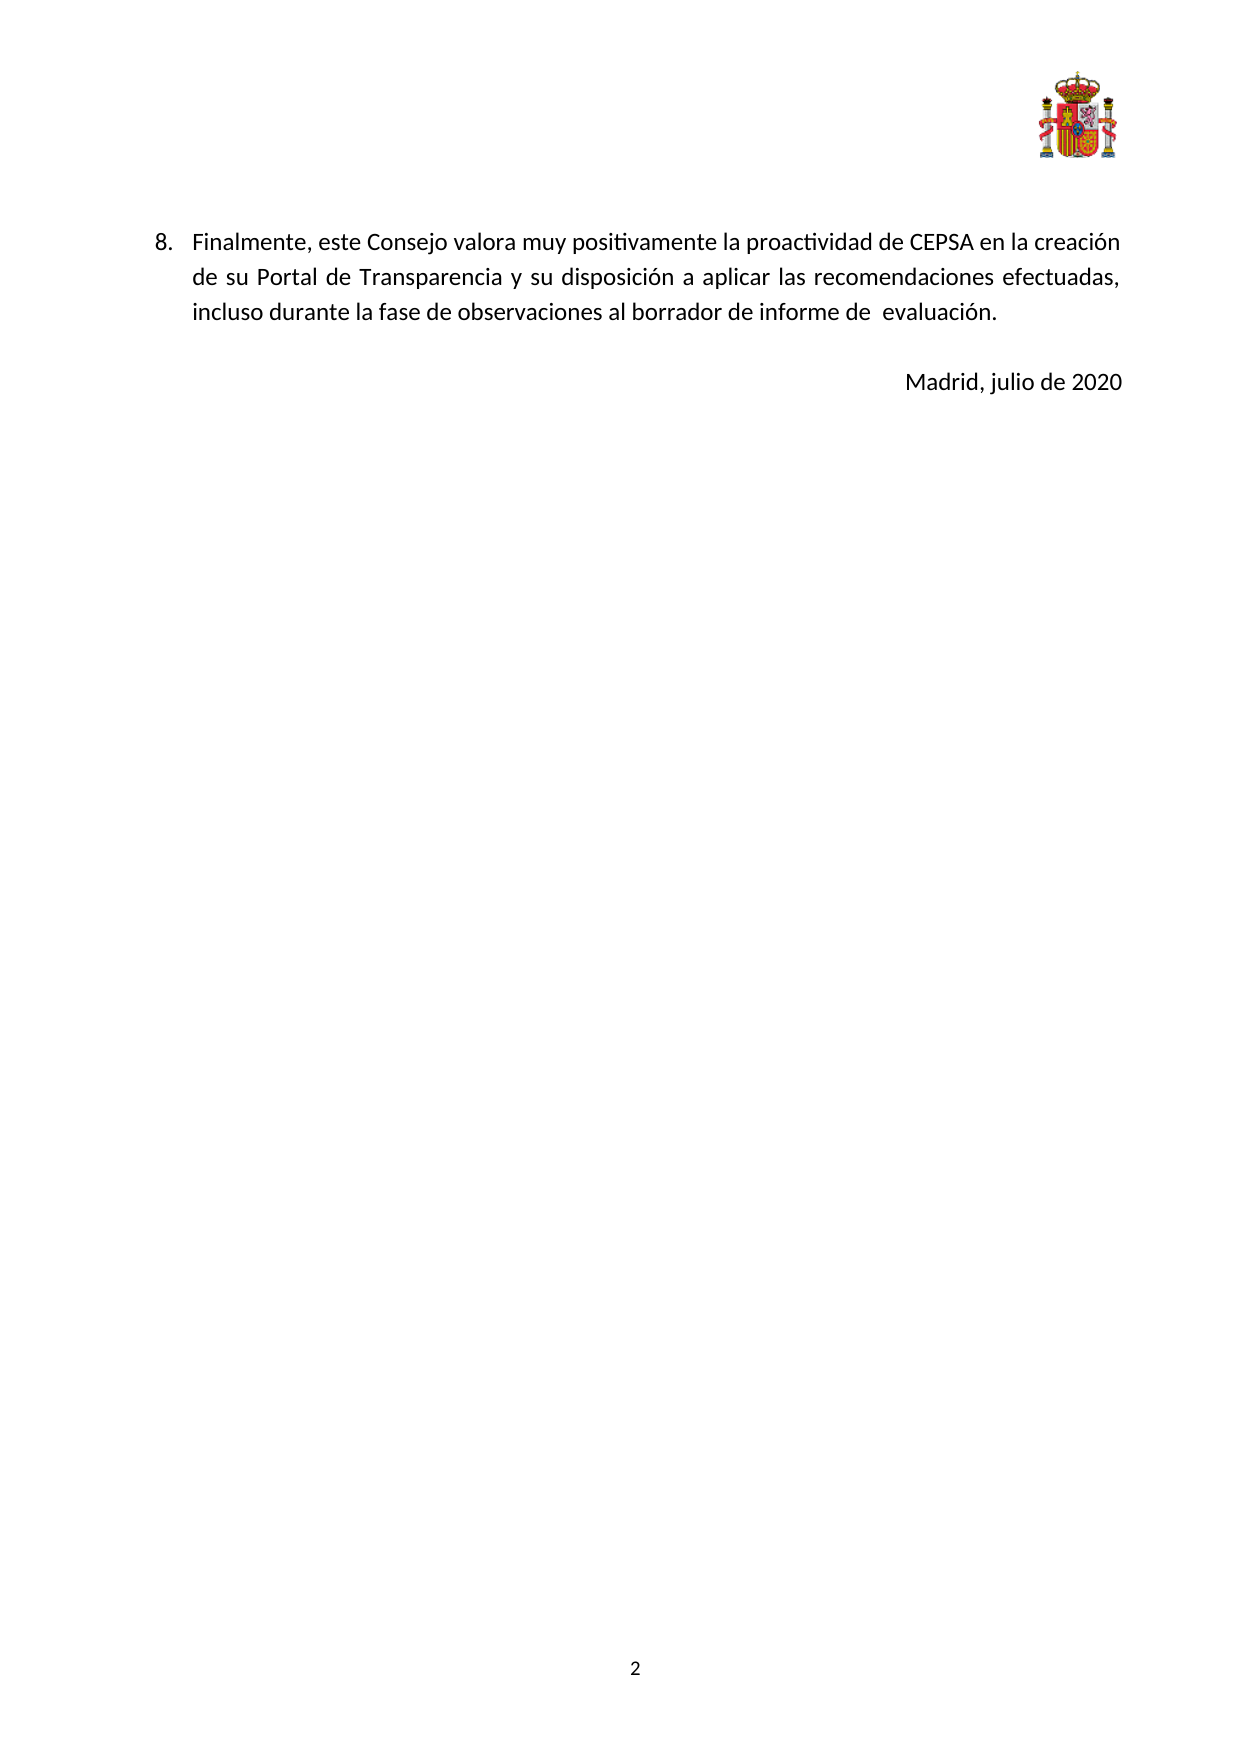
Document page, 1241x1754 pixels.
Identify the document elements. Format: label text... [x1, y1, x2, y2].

text Madrid, julio de 2020 [148, 366, 1122, 397]
picture [1032, 71, 1126, 158]
list Finalmente, este Consejo valora muy positivamente la proactividad de CEPSA en la creación de su Portal de Transparencia y su disposición a aplicar las recomendaciones efectuadas, incluso durante la fase de observaciones al borrador de informe de evaluación. [154, 226, 1122, 327]
